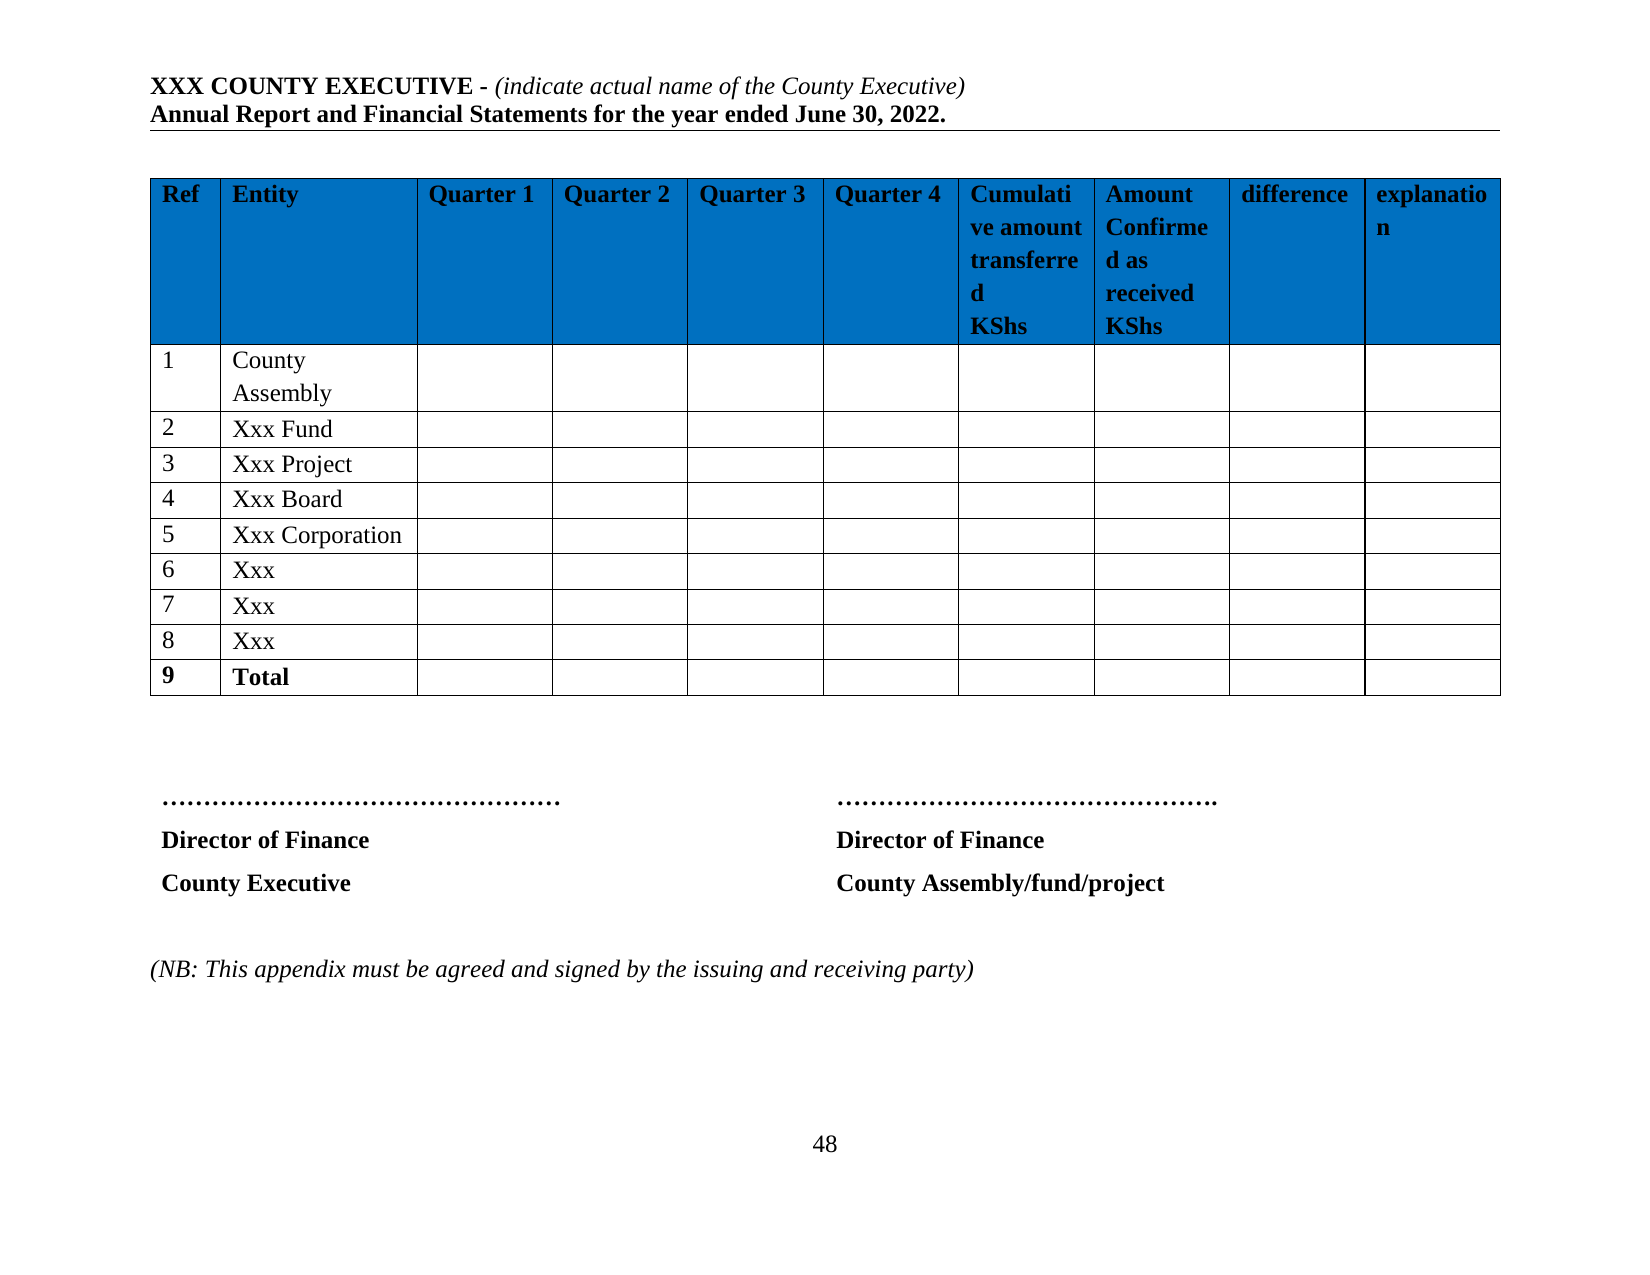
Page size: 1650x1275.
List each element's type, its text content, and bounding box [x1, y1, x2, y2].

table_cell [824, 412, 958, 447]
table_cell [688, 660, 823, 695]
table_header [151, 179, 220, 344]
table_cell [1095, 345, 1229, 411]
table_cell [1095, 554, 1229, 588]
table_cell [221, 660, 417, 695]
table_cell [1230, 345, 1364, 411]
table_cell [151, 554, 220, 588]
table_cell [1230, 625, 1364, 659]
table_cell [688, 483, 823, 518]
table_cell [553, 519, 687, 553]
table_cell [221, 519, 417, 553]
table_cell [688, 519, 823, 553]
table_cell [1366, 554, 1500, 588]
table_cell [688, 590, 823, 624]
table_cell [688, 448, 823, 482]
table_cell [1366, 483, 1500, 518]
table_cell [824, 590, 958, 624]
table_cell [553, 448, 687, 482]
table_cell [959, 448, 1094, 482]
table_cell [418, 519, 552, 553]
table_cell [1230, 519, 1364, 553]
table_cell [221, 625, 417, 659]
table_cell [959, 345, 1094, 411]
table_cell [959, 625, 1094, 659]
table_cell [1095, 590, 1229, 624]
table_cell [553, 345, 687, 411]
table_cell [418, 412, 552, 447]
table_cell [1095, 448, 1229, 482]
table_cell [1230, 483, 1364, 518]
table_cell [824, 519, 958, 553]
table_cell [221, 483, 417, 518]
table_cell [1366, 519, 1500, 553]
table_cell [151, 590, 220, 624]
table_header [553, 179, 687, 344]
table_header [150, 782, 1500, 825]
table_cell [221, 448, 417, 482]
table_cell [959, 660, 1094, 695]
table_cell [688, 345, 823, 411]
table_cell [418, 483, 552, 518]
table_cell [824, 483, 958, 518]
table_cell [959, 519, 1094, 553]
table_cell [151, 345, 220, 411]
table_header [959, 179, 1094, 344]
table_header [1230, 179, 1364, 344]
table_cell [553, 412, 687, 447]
text (NB: This appendix must be agreed and signed by the issuing and receiving party) [150, 954, 1500, 983]
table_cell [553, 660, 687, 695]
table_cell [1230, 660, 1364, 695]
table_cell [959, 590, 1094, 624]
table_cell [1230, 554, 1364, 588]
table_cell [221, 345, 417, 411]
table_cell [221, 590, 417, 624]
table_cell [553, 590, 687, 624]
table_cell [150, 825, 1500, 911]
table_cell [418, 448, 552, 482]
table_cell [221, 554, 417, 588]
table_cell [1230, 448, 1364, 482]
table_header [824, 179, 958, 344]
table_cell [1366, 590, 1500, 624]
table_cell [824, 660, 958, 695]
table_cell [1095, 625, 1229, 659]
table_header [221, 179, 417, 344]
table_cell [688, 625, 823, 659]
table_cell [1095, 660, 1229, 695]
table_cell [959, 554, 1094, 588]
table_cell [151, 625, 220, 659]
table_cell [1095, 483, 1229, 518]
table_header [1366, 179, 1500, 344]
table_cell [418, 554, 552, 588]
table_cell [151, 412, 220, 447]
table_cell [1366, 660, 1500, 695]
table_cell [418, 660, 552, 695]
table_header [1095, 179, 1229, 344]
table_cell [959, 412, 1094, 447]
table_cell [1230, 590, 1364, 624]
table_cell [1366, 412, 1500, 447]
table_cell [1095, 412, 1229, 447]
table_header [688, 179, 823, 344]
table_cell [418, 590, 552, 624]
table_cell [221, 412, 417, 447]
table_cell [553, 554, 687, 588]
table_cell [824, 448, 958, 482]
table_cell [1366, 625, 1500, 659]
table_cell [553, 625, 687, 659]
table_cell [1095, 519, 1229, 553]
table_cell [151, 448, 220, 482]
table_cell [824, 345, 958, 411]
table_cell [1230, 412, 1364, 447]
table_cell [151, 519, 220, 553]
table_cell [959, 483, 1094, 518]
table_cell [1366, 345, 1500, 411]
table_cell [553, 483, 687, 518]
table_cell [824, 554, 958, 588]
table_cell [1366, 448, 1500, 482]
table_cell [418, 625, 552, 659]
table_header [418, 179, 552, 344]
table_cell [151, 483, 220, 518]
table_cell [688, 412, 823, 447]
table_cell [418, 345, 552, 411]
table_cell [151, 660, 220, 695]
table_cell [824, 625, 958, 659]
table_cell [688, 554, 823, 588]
